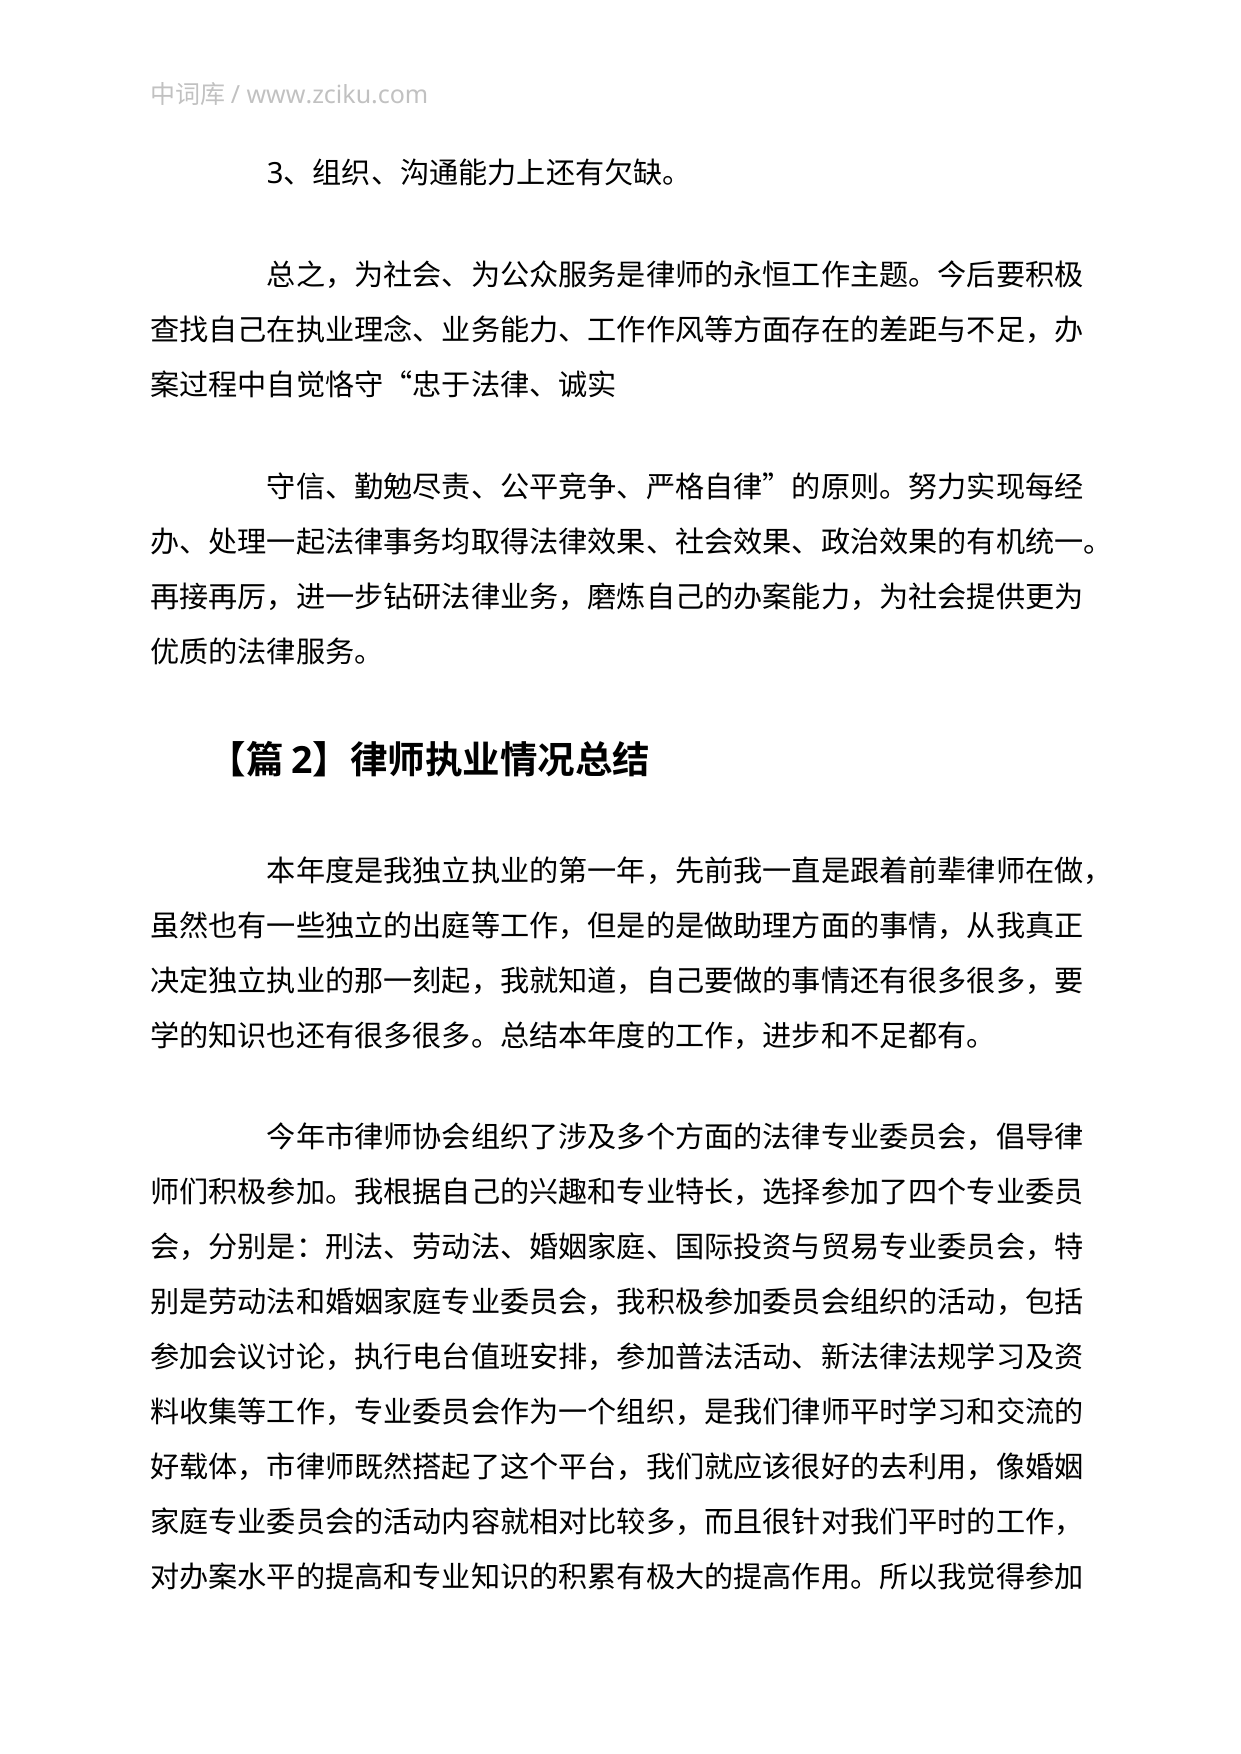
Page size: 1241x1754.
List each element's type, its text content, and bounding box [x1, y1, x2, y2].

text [150, 1114, 1090, 1596]
text 总之，为社会、为公众服务是律师的永恒工作主题。今后要积极查找自己在执业理念、业务能力、工作作风等方面存在的差距与不足，办案过程中自觉恪守“忠于法律、诚实 [150, 252, 1090, 404]
text 本年度是我独立执业的第一年，先前我一直是跟着前辈律师在做，虽然也有一些独立的出庭等工作，但是的是做助理方面的事情，从我真正决定独立执业的那一刻起，我就知道，自己要做的事情还有很多很多，要学的知识也还有很多很多。总结本年度的工作，进步和不足都有。 [150, 848, 1090, 1054]
text 【篇2】律师执业情况总结 [150, 730, 1090, 784]
text 守信、勤勉尽责、公平竞争、严格自律”的原则。努力实现每经办、处理一起法律事务均取得法律效果、社会效果、政治效果的有机统一。再接再厉，进一步钻研法律业务，磨炼自己的办案能力，为社会提供更为优质的法律服务。 [150, 463, 1090, 671]
text 3、组织、沟通能力上还有欠缺。 [150, 150, 1090, 192]
